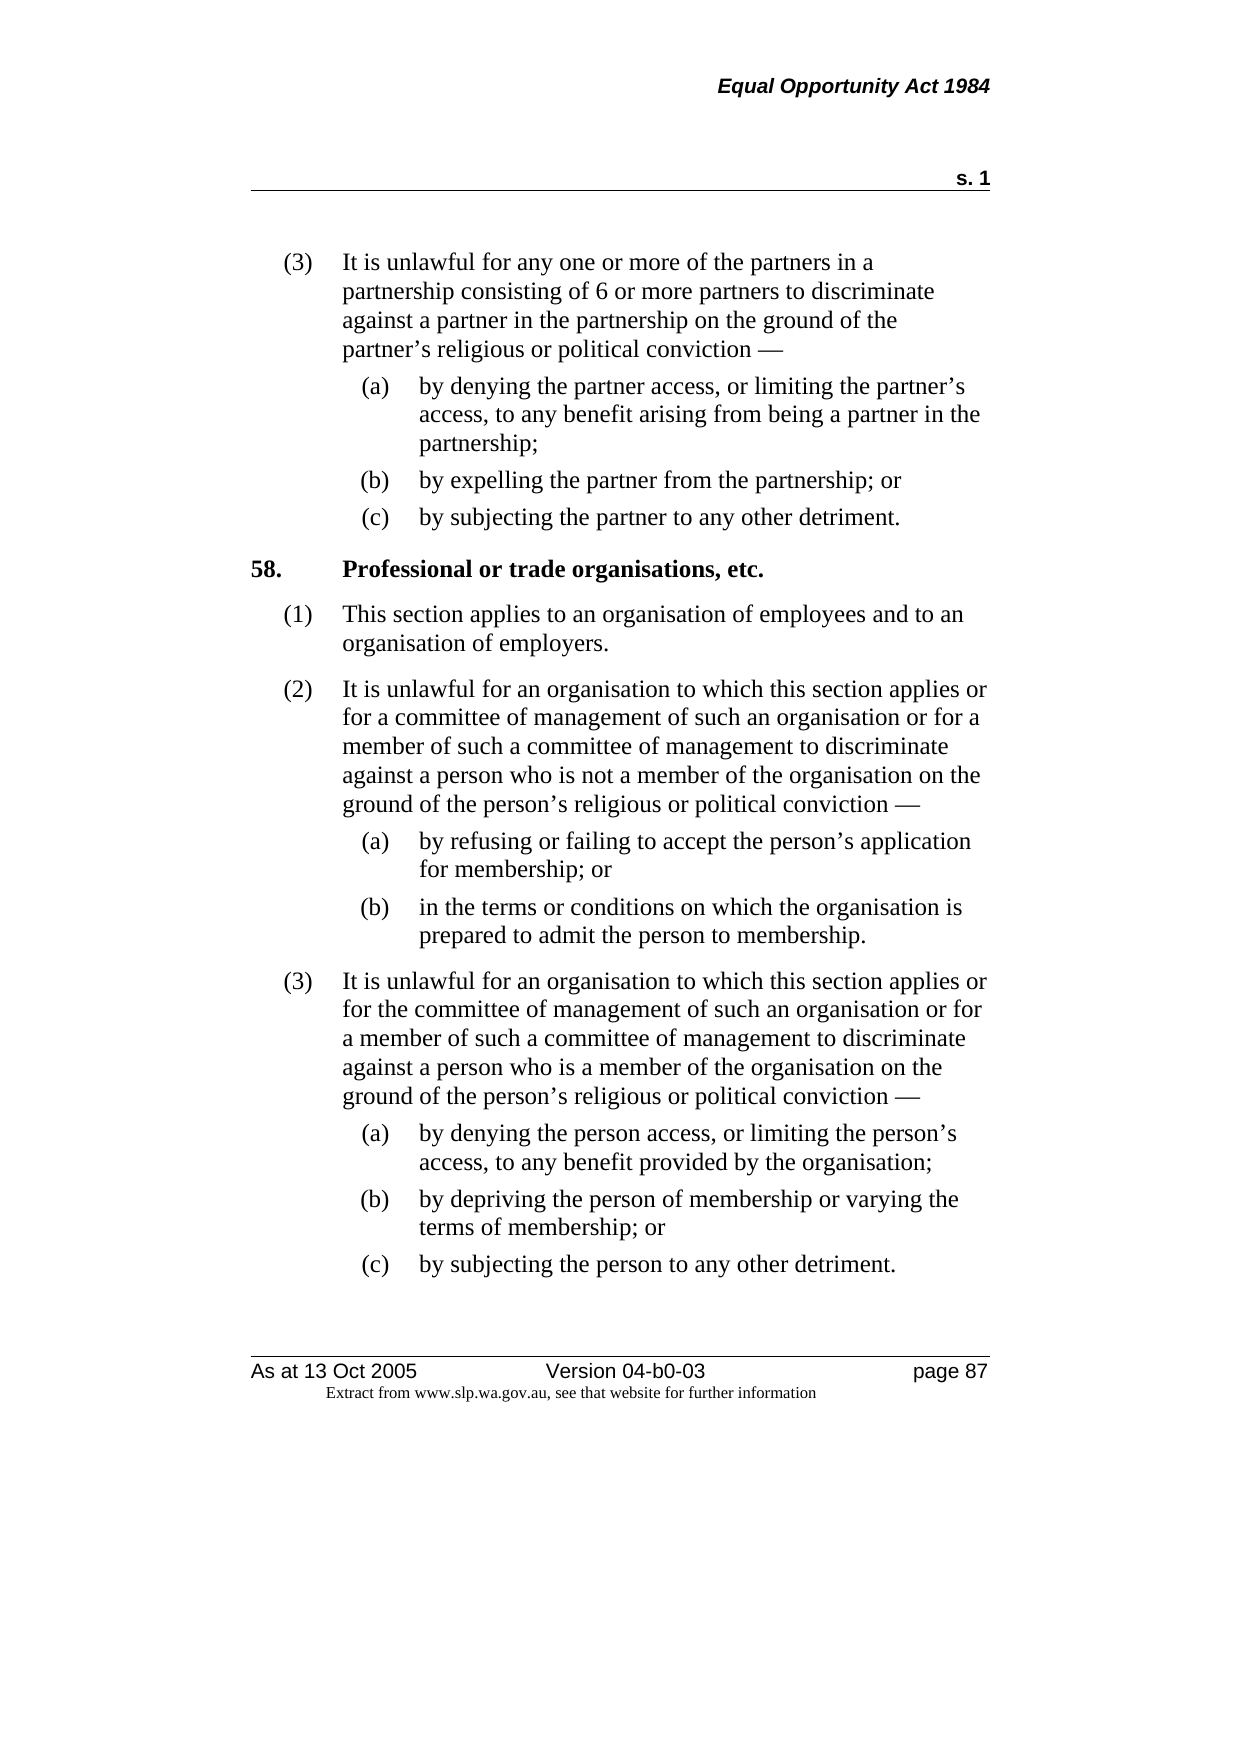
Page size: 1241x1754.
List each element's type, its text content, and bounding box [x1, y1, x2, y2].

text (b) in the terms or conditions on which the organisation is prepared to admit the person to membership. [251, 892, 990, 949]
text (a) by denying the person access, or limiting the person’s access, to any benefit provided by the organisation; [251, 1118, 990, 1175]
text (3) It is unlawful for an organisation to which this section applies or for the committee of management of such an organisation or for a member of such a committee of management to discriminate against a person who is a member of the organisation on the ground of the person’s religious or political conviction — [251, 966, 990, 1109]
text (2) It is unlawful for an organisation to which this section applies or for a committee of management of such an organisation or for a member of such a committee of management to discriminate against a person who is not a member of the organisation on the ground of the person’s religious or political conviction — [251, 674, 990, 817]
text (a) by refusing or failing to accept the person’s application for membership; or [251, 826, 990, 883]
subtitle 58. Professional or trade organisations, etc. [251, 554, 990, 583]
text (1) This section applies to an organisation of employees and to an organisation of employers. [251, 599, 990, 657]
text (b) by expelling the partner from the partnership; or [251, 465, 990, 494]
text (b) by depriving the person of membership or varying the terms of membership; or [251, 1184, 990, 1241]
text (3) It is unlawful for any one or more of the partners in a partnership consisting of 6 or more partners to discriminate against a partner in the partnership on the ground of the partner’s religious or political conviction — [251, 247, 990, 362]
text (c) by subjecting the partner to any other detriment. [251, 502, 990, 531]
text (a) by denying the partner access, or limiting the partner’s access, to any benefit arising from being a partner in the partnership; [251, 371, 990, 457]
text (c) by subjecting the person to any other detriment. [251, 1249, 990, 1278]
